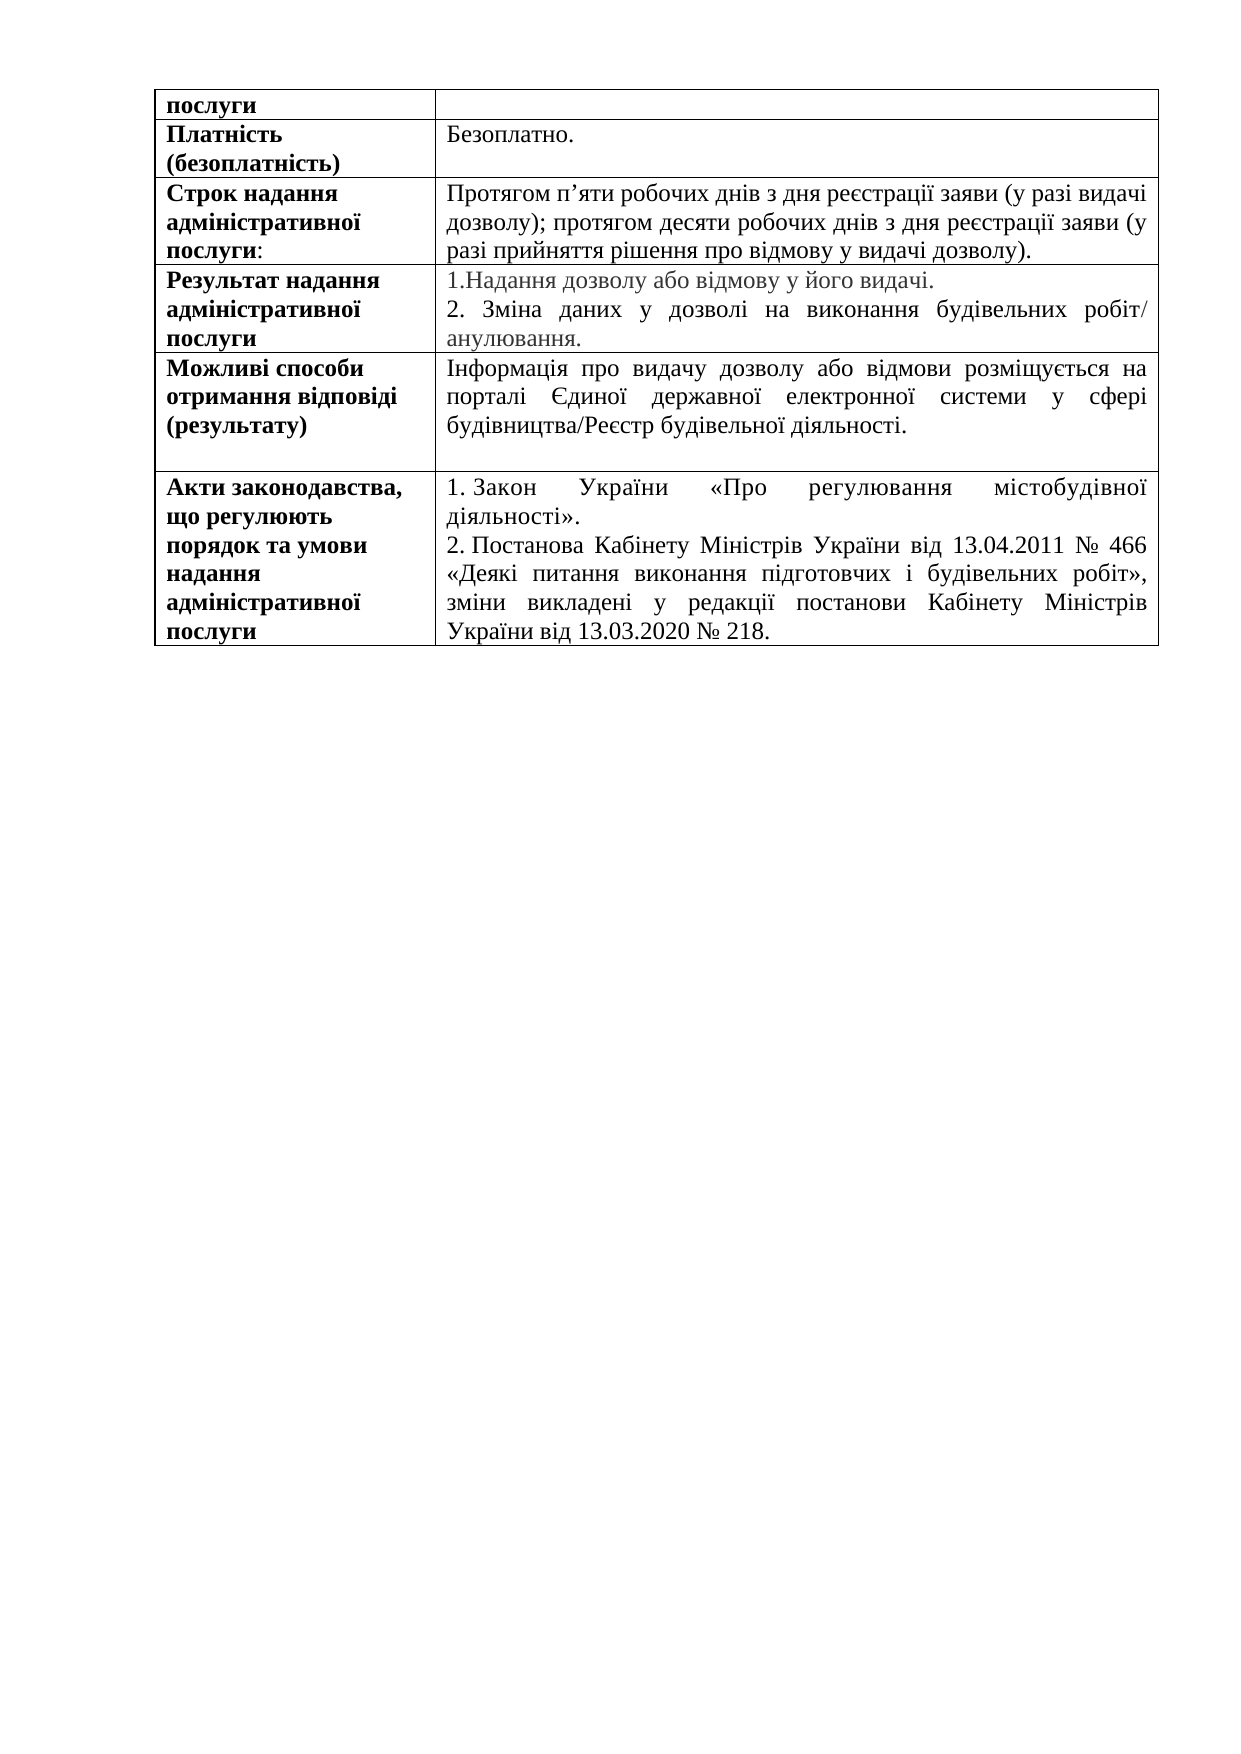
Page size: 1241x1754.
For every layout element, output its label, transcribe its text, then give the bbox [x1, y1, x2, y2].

table_cell Інформація про видачу дозволу або відмови розміщується на порталі Єдиної державної електронної системи у сфері будівництва/Реєстр будівельної діяльності. [436, 353, 1158, 471]
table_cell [156, 90, 435, 118]
table_cell 1. Закон України «Про регулювання містобудівної діяльності». 2. Постанова Кабінету Міністрів України від 13.04.2011 № 466 «Деякі питання виконання підготовчих і будівельних робіт», зміни викладені у редакції постанови Кабінету Міністрів України від 13.03.2020 № 218. [436, 472, 1158, 645]
table_cell Акти законодавства, що регулюють порядок та умови надання адміністративної послуги [156, 472, 435, 645]
table_cell Можливі способи отримання відповіді (результату) [156, 353, 435, 471]
table_cell Строк надання адміністративної послуги: [156, 178, 435, 264]
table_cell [436, 90, 1158, 118]
table_cell Результат надання адміністративної послуги [156, 265, 435, 352]
table_cell 1.Надання дозволу або відмову у його видачі. 2. Зміна даних у дозволі на виконання будівельних робіт/ анулювання. [436, 265, 1158, 352]
table_cell Безоплатно. [436, 120, 1158, 177]
table_cell Платність (безоплатність) [156, 120, 435, 177]
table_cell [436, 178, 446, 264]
